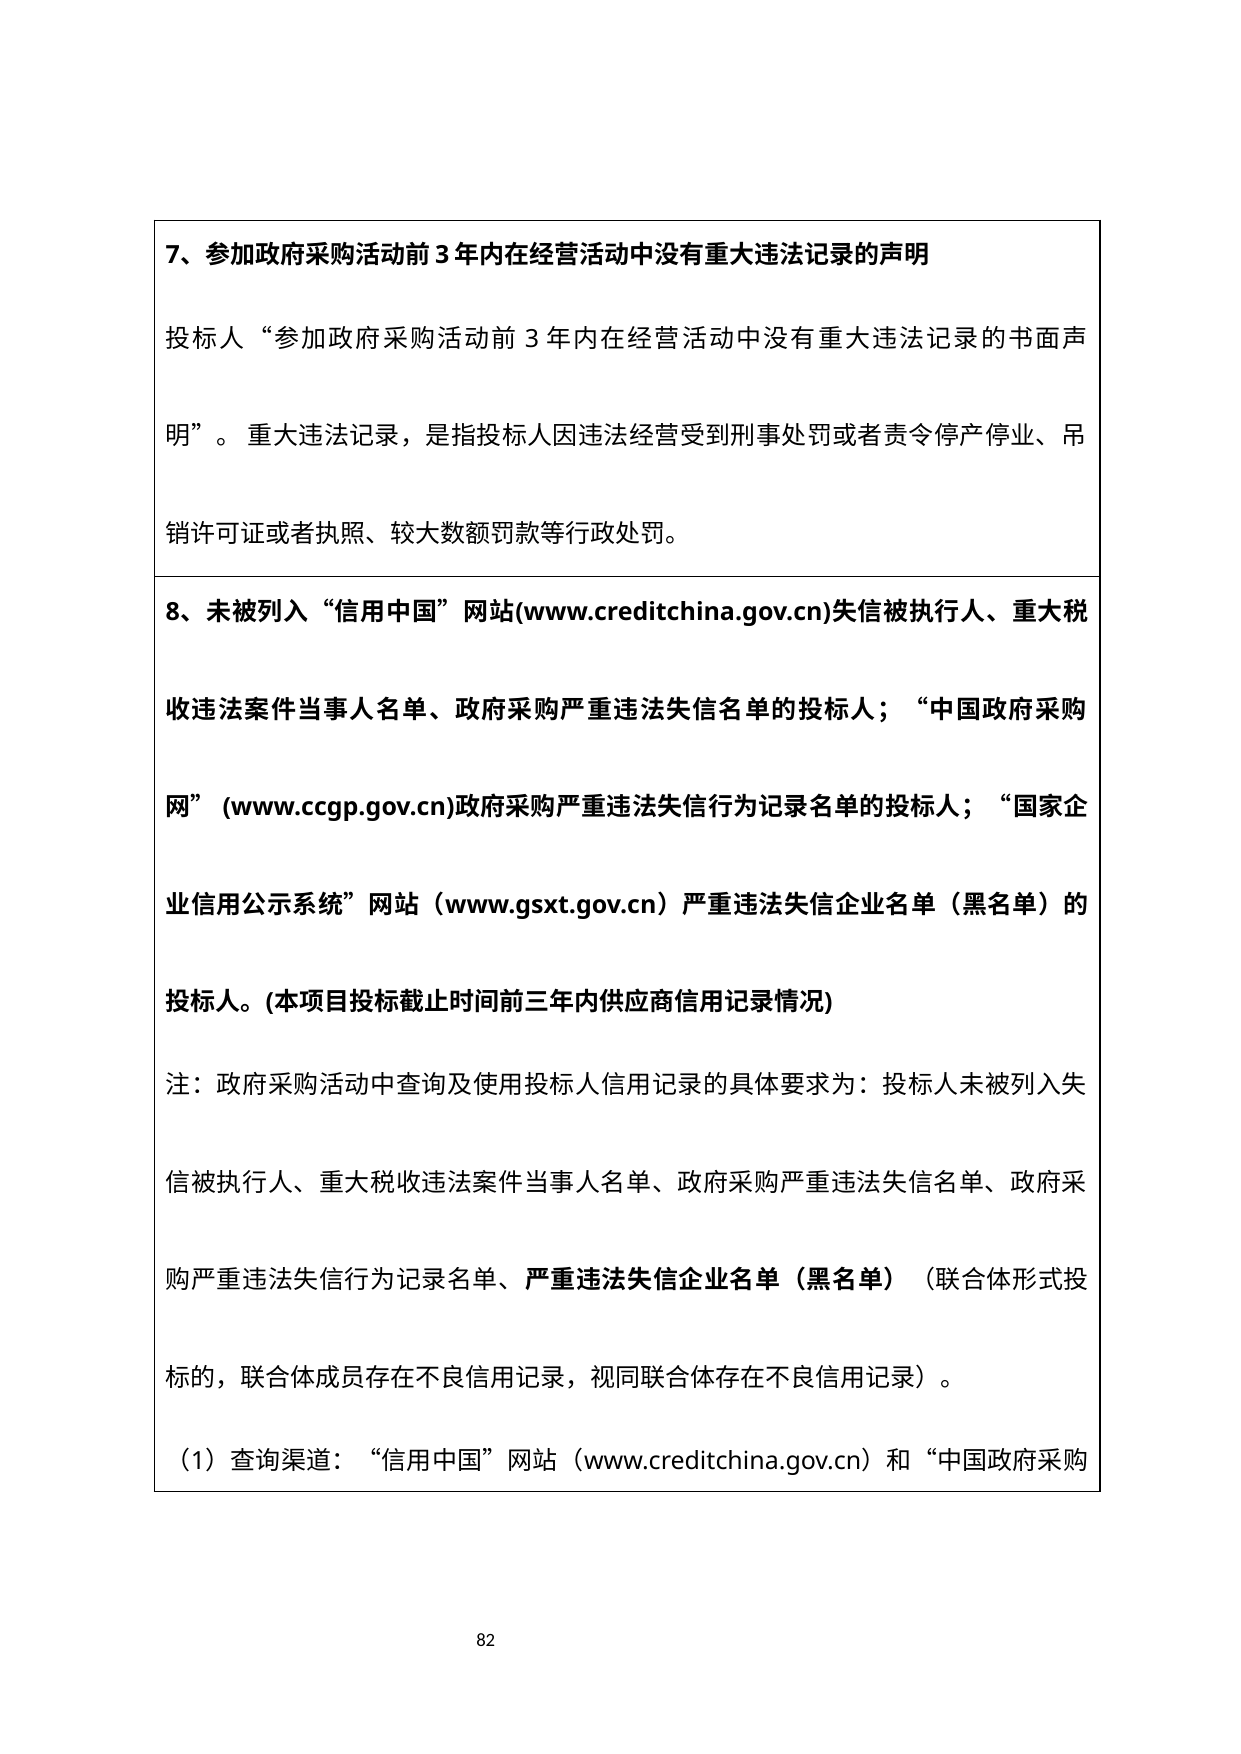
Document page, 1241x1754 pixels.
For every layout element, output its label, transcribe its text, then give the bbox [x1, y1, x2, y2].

table_cell 7、参加政府采购活动前3年内在经营活动中没有重大违法记录的声明 投标人“参加政府采购活动前3年内在经营活动中没有重大违法记录的书面声明”。 重大违法记录，是指投标人因违法经营受到刑事处罚或者责令停产停业、吊销许可证或者执照、较大数额罚款等行政处罚。 [155, 221, 1099, 576]
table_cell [155, 577, 1099, 1491]
